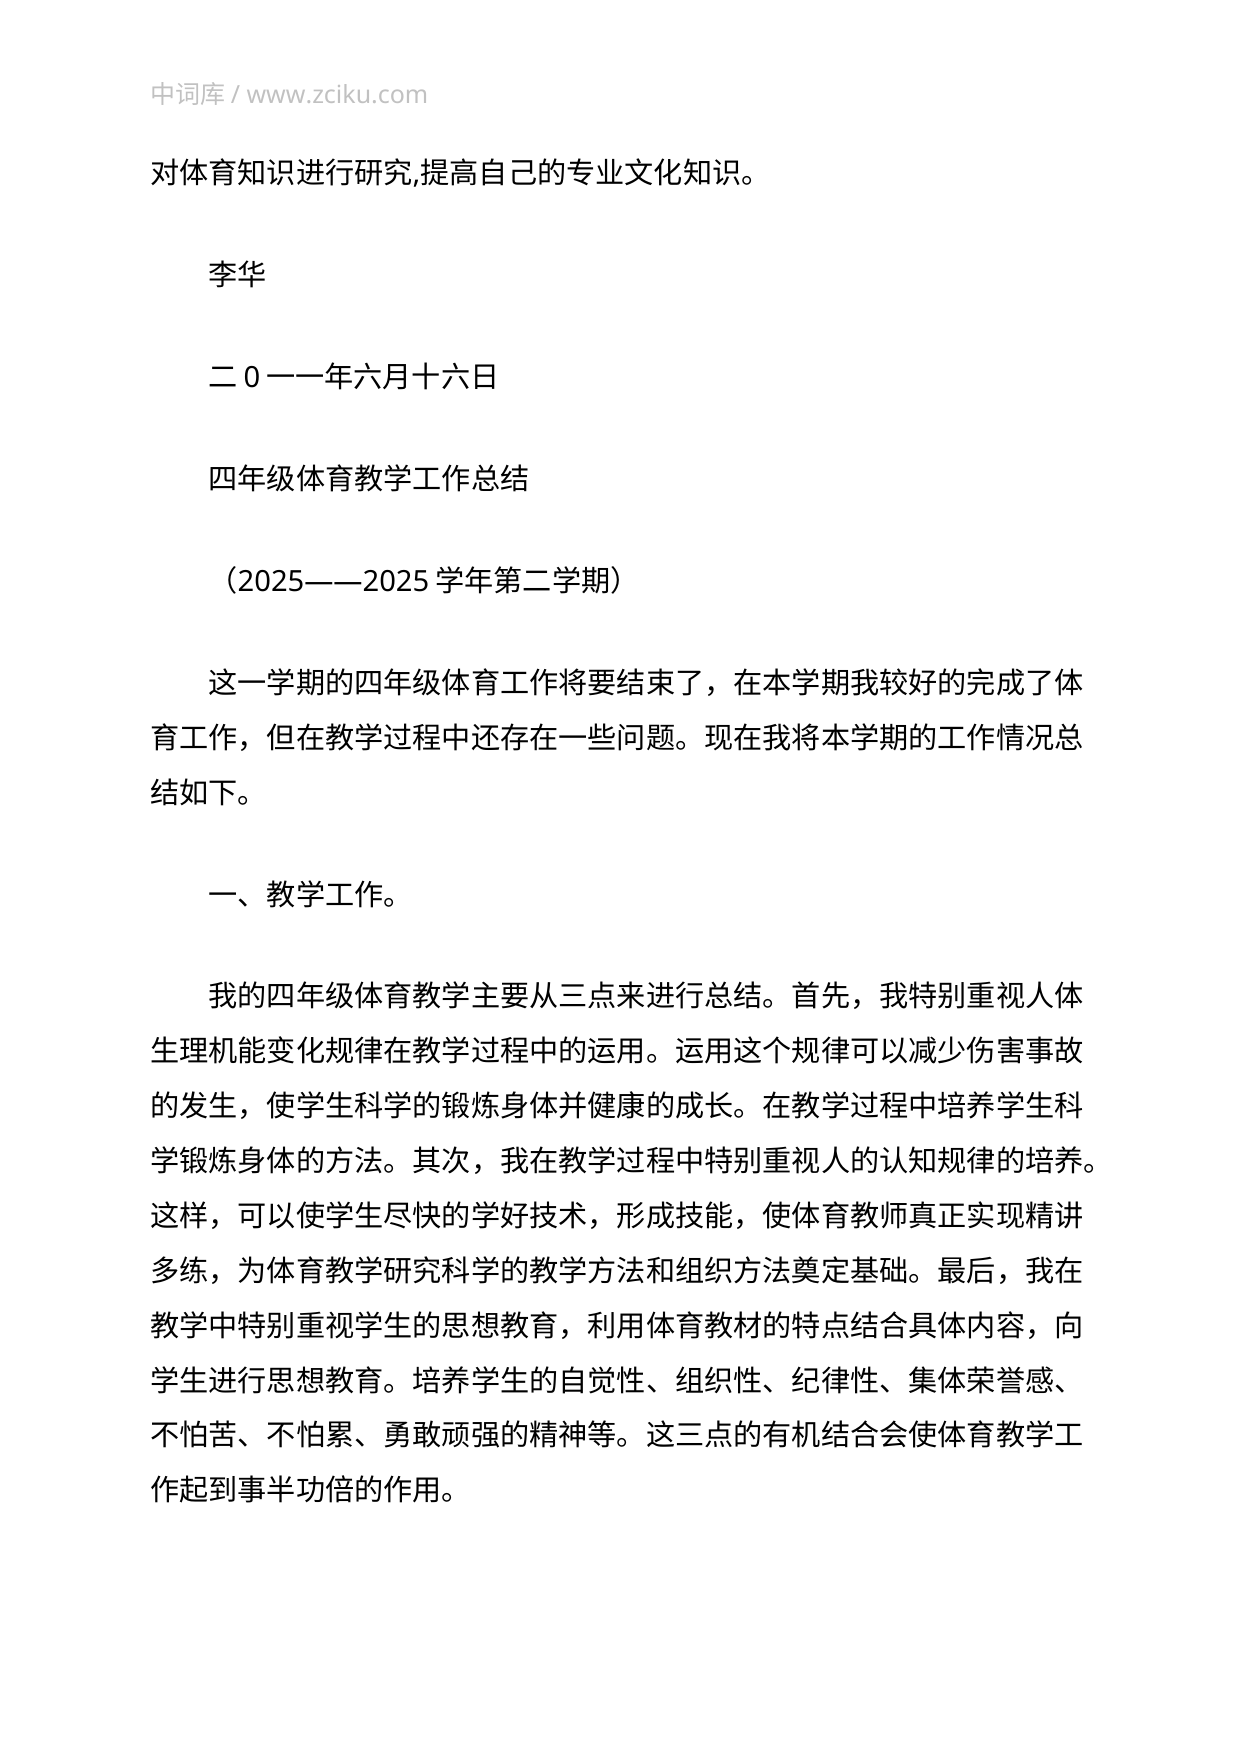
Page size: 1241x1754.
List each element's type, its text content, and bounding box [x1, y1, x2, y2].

text 我的四年级体育教学主要从三点来进行总结。首先，我特别重视人体生理机能变化规律在教学过程中的运用。运用这个规律可以减少伤害事故的发生，使学生科学的锻炼身体并健康的成长。在教学过程中培养学生科学锻炼身体的方法。其次，我在教学过程中特别重视人的认知规律的培养。这样，可以使学生尽快的学好技术，形成技能，使体育教师真正实现精讲多练，为体育教学研究科学的教学方法和组织方法奠定基础。最后，我在教学中特别重视学生的思想教育，利用体育教材的特点结合具体内容，向学生进行思想教育。培养学生的自觉性、组织性、纪律性、集体荣誉感、不怕苦、不怕累、勇敢顽强的精神等。这三点的有机结合会使体育教学工作起到事半功倍的作用。 [150, 973, 1090, 1509]
text 二0一一年六月十六日 [150, 354, 1090, 396]
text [150, 150, 1090, 192]
text 四年级体育教学工作总结 [150, 456, 1090, 498]
text 这一学期的四年级体育工作将要结束了，在本学期我较好的完成了体育工作，但在教学过程中还存在一些问题。现在我将本学期的工作情况总结如下。 [150, 659, 1090, 812]
text 李华 [150, 252, 1090, 294]
text （2025——2025学年第二学期） [150, 557, 1090, 600]
text 一、教学工作。 [150, 871, 1090, 913]
